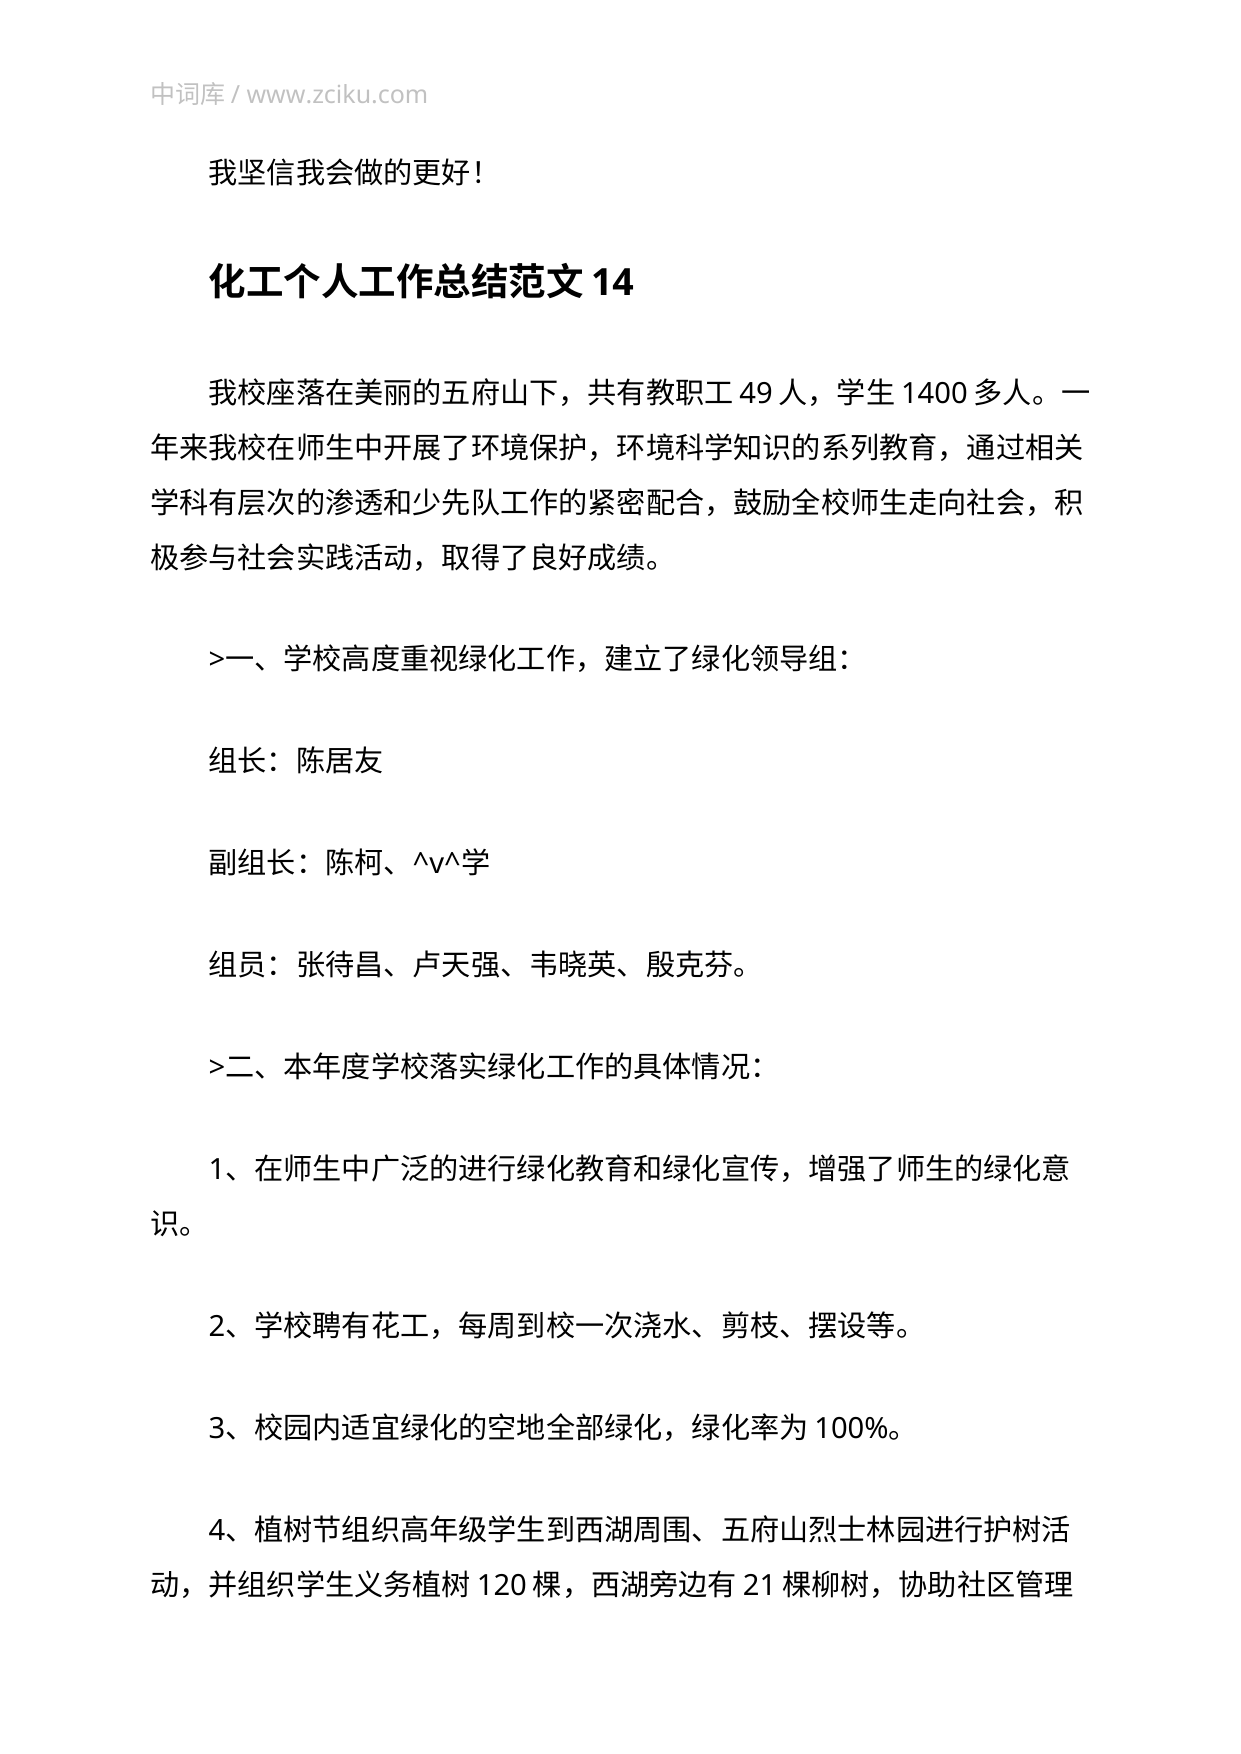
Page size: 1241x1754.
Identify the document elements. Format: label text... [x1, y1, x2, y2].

text >一、学校高度重视绿化工作，建立了绿化领导组： [150, 636, 1090, 678]
text 1、在师生中广泛的进行绿化教育和绿化宣传，增强了师生的绿化意识。 [150, 1145, 1090, 1243]
text 我校座落在美丽的五府山下，共有教职工49人，学生1400多人。一年来我校在师生中开展了环境保护，环境科学知识的系列教育，通过相关学科有层次的渗透和少先队工作的紧密配合，鼓励全校师生走向社会，积极参与社会实践活动，取得了良好成绩。 [150, 369, 1090, 576]
text 我坚信我会做的更好！ [150, 150, 1090, 192]
text 副组长：陈柯、^v^学 [150, 840, 1090, 882]
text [150, 1506, 1090, 1603]
text 组员：张待昌、卢天强、韦晓英、殷克芬。 [150, 942, 1090, 984]
text 3、校园内适宜绿化的空地全部绿化，绿化率为100%。 [150, 1404, 1090, 1447]
text 组长：陈居友 [150, 738, 1090, 780]
text 化工个人工作总结范文14 [150, 252, 1090, 306]
text 2、学校聘有花工，每周到校一次浇水、剪枝、摆设等。 [150, 1302, 1090, 1344]
text >二、本年度学校落实绿化工作的具体情况： [150, 1043, 1090, 1086]
